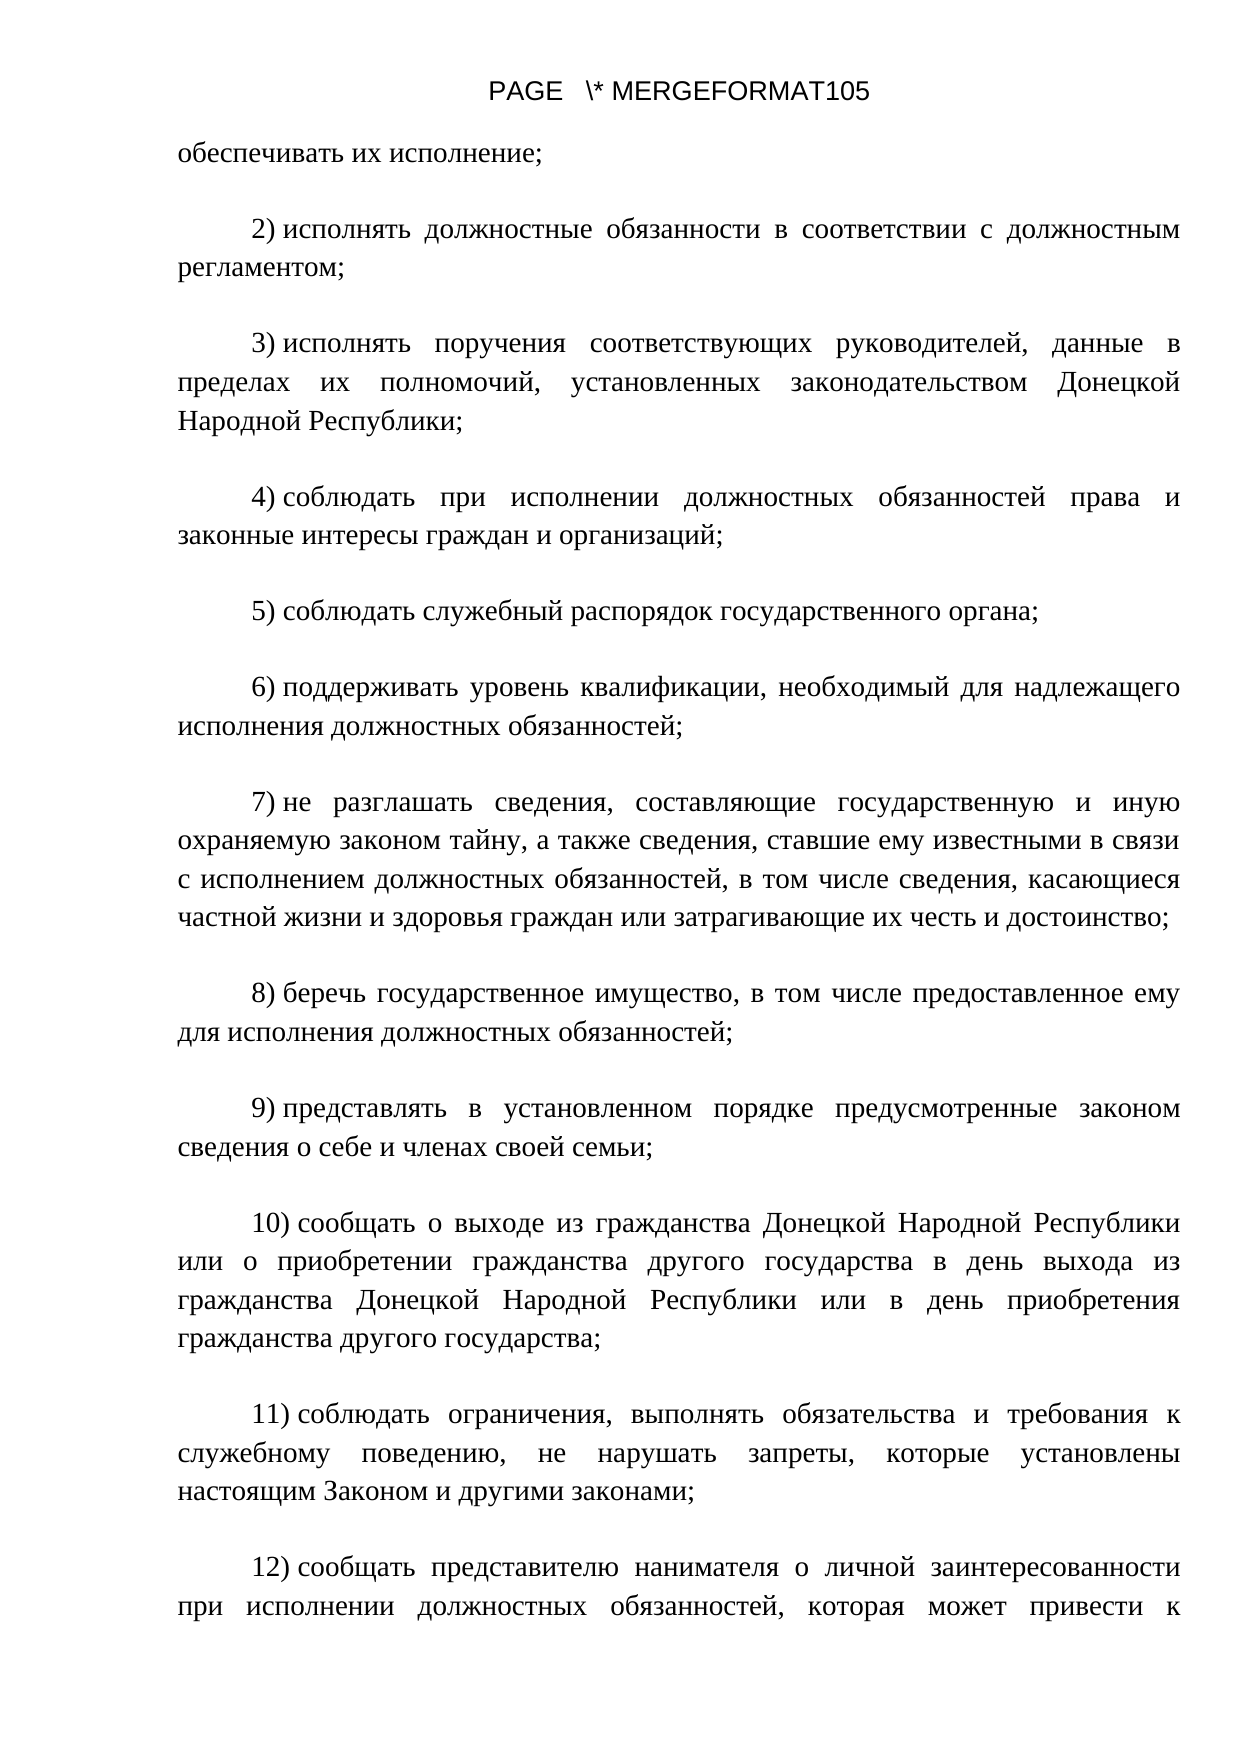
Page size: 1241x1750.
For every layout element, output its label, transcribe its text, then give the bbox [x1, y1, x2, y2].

text 4) соблюдать при исполнении должностных обязанностей права и законные интересы граждан и организаций; [177, 479, 1181, 551]
text 9) представлять в установленном порядке предусмотренные законом сведения о себе и членах своей семьи; [177, 1090, 1181, 1162]
text 8) беречь государственное имущество, в том числе предоставленное ему для исполнения должностных обязанностей; [177, 976, 1181, 1048]
text 3) исполнять поручения соответствующих руководителей, данные в пределах их полномочий, установленных законодательством Донецкой Народной Республики; [177, 326, 1181, 436]
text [177, 1549, 1181, 1622]
text 2) исполнять должностные обязанности в соответствии с должностным регламентом; [177, 211, 1181, 283]
text 6) поддерживать уровень квалификации, необходимый для надлежащего исполнения должностных обязанностей; [177, 669, 1181, 741]
text 11) соблюдать ограничения, выполнять обязательства и требования к служебному поведению, не нарушать запреты, которые установлены настоящим Законом и другими законами; [177, 1396, 1181, 1507]
text 10) сообщать о выходе из гражданства Донецкой Народной Республики или о приобретении гражданства другого государства в день выхода из гражданства Донецкой Народной Республики или в день приобретения гражданства другого государства; [177, 1205, 1181, 1354]
text 7) не разглашать сведения, составляющие государственную и иную охраняемую законом тайну, а также сведения, ставшие ему известными в связи с исполнением должностных обязанностей, в том числе сведения, касающиеся частной жизни и здоровья граждан или затрагивающие их честь и достоинство; [177, 784, 1181, 933]
text 5) соблюдать служебный распорядок государственного органа; [177, 593, 1181, 627]
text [177, 135, 1181, 168]
